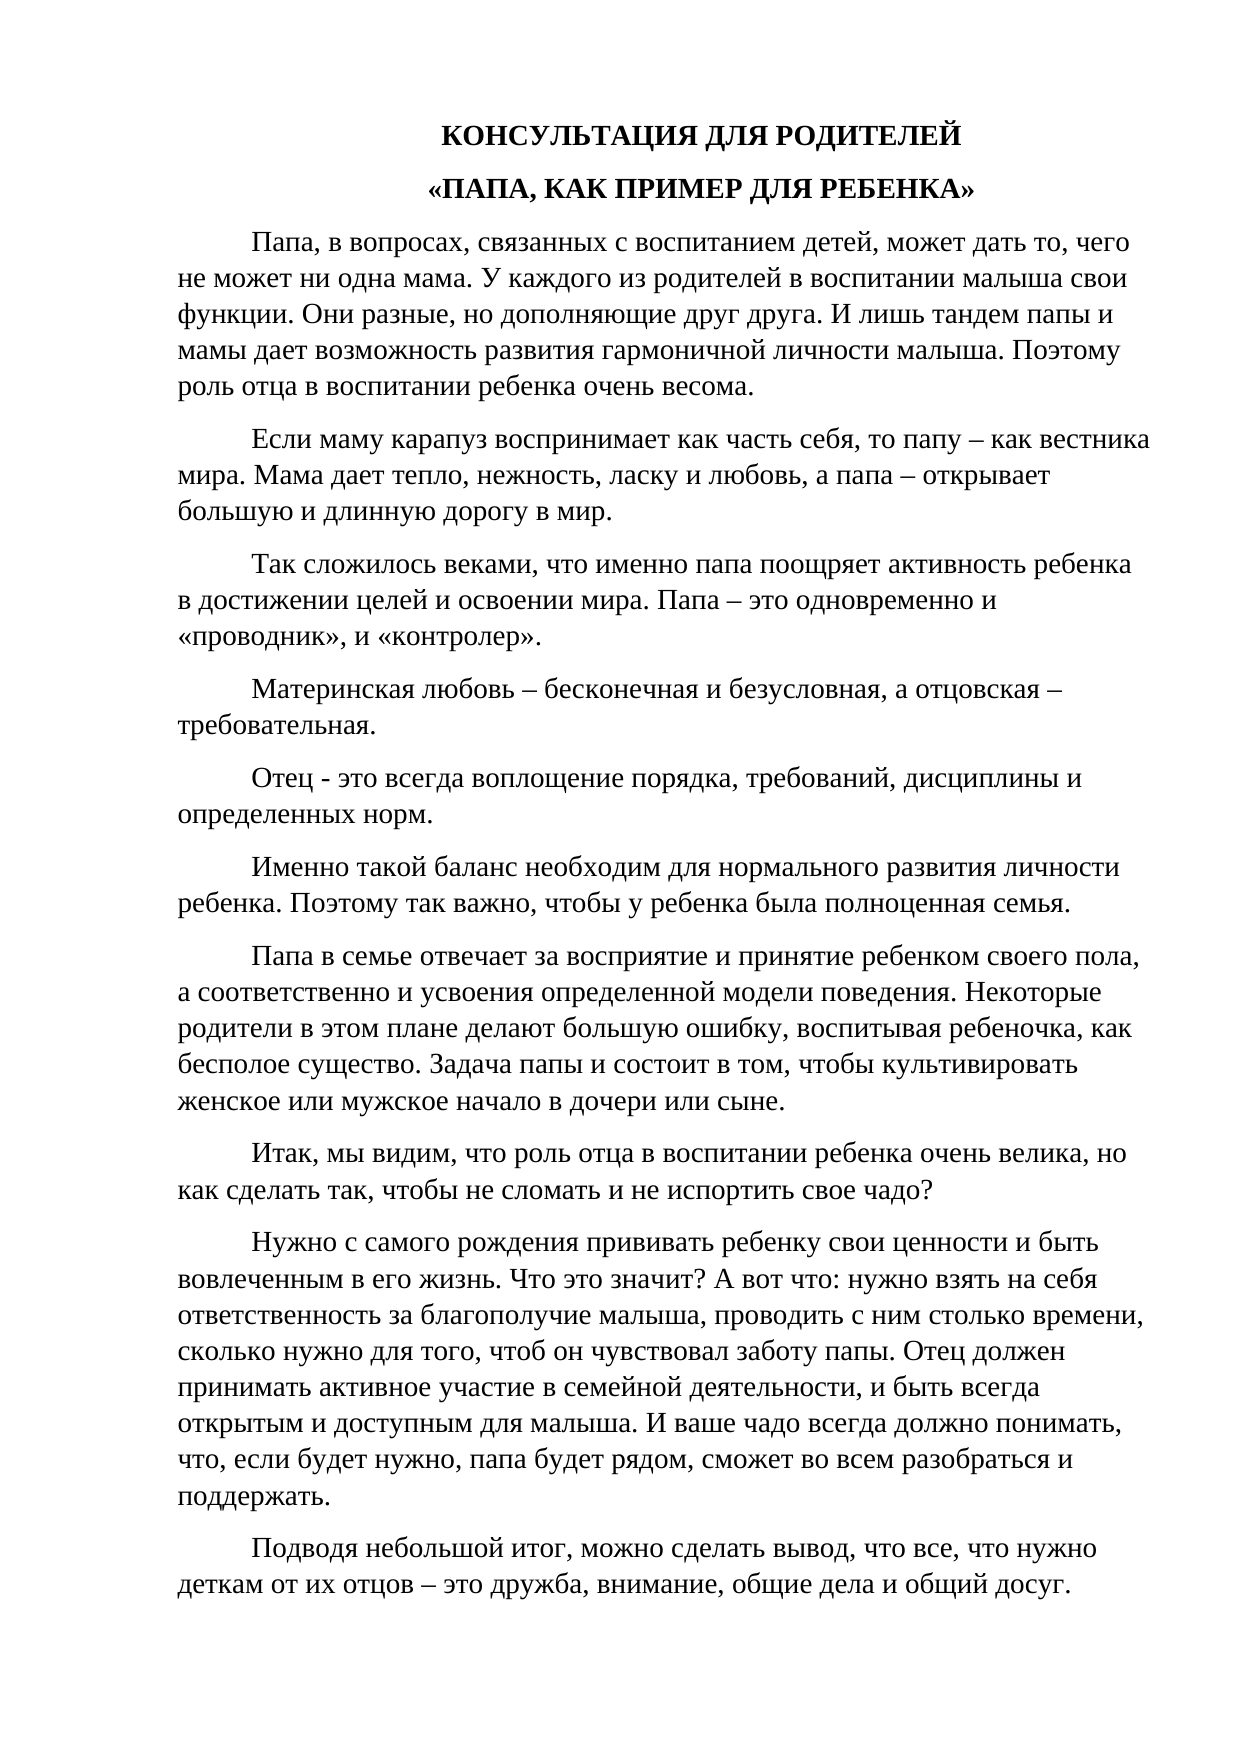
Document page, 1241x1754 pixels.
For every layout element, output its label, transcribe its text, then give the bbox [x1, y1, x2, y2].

text Материнская любовь – бесконечная и безусловная, а отцовская – требовательная. [177, 671, 1152, 741]
text Именно такой баланс необходим для нормального развития личности ребенка. Поэтому так важно, чтобы у ребенка была полноценная семья. [177, 849, 1152, 919]
text Если маму карапуз воспринимает как часть себя, то папу – как вестника мира. Мама дает тепло, нежность, ласку и любовь, а папа – открывает большую и длинную дорогу в мир. [177, 421, 1152, 527]
text КОНСУЛЬТАЦИЯ ДЛЯ РОДИТЕЛЕЙ [177, 118, 1152, 152]
text Нужно с самого рождения прививать ребенку свои ценности и быть вовлеченным в его жизнь. Что это значит? А вот что: нужно взять на себя ответственность за благополучие малыша, проводить с ним столько времени, сколько нужно для того, чтоб он чувствовал заботу папы. Отец должен принимать активное участие в семейной деятельности, и быть всегда открытым и доступным для малыша. И ваше чадо всегда должно понимать, что, если будет нужно, папа будет рядом, сможет во всем разобраться и поддержать. [177, 1224, 1152, 1511]
text Папа в семье отвечает за восприятие и принятие ребенком своего пола, а соответственно и усвоения определенной модели поведения. Некоторые родители в этом плане делают большую ошибку, воспитывая ребеночка, как бесполое существо. Задача папы и состоит в том, чтобы культивировать женское или мужское начало в дочери или сыне. [177, 938, 1152, 1116]
text Отец - это всегда воплощение порядка, требований, дисциплины и определенных норм. [177, 760, 1152, 830]
text Подводя небольшой итог, можно сделать вывод, что все, что нужно деткам от их отцов – это дружба, внимание, общие дела и общий досуг. [177, 1530, 1152, 1600]
text Итак, мы видим, что роль отца в воспитании ребенка очень велика, но как сделать так, чтобы не сломать и не испортить свое чадо? [177, 1136, 1152, 1205]
text «ПАПА, КАК ПРИМЕР ДЛЯ РЕБЕНКА» [177, 171, 1152, 204]
text Так сложилось веками, что именно папа поощряет активность ребенка в достижении целей и освоении мира. Папа – это одновременно и «проводник», и «контролер». [177, 546, 1152, 652]
text Папа, в вопросах, связанных с воспитанием детей, может дать то, чего не может ни одна мама. У каждого из родителей в воспитании малыша свои функции. Они разные, но дополняющие друг друга. И лишь тандем папы и мамы дает возможность развития гармоничной личности малыша. Поэтому роль отца в воспитании ребенка очень весома. [177, 224, 1152, 402]
